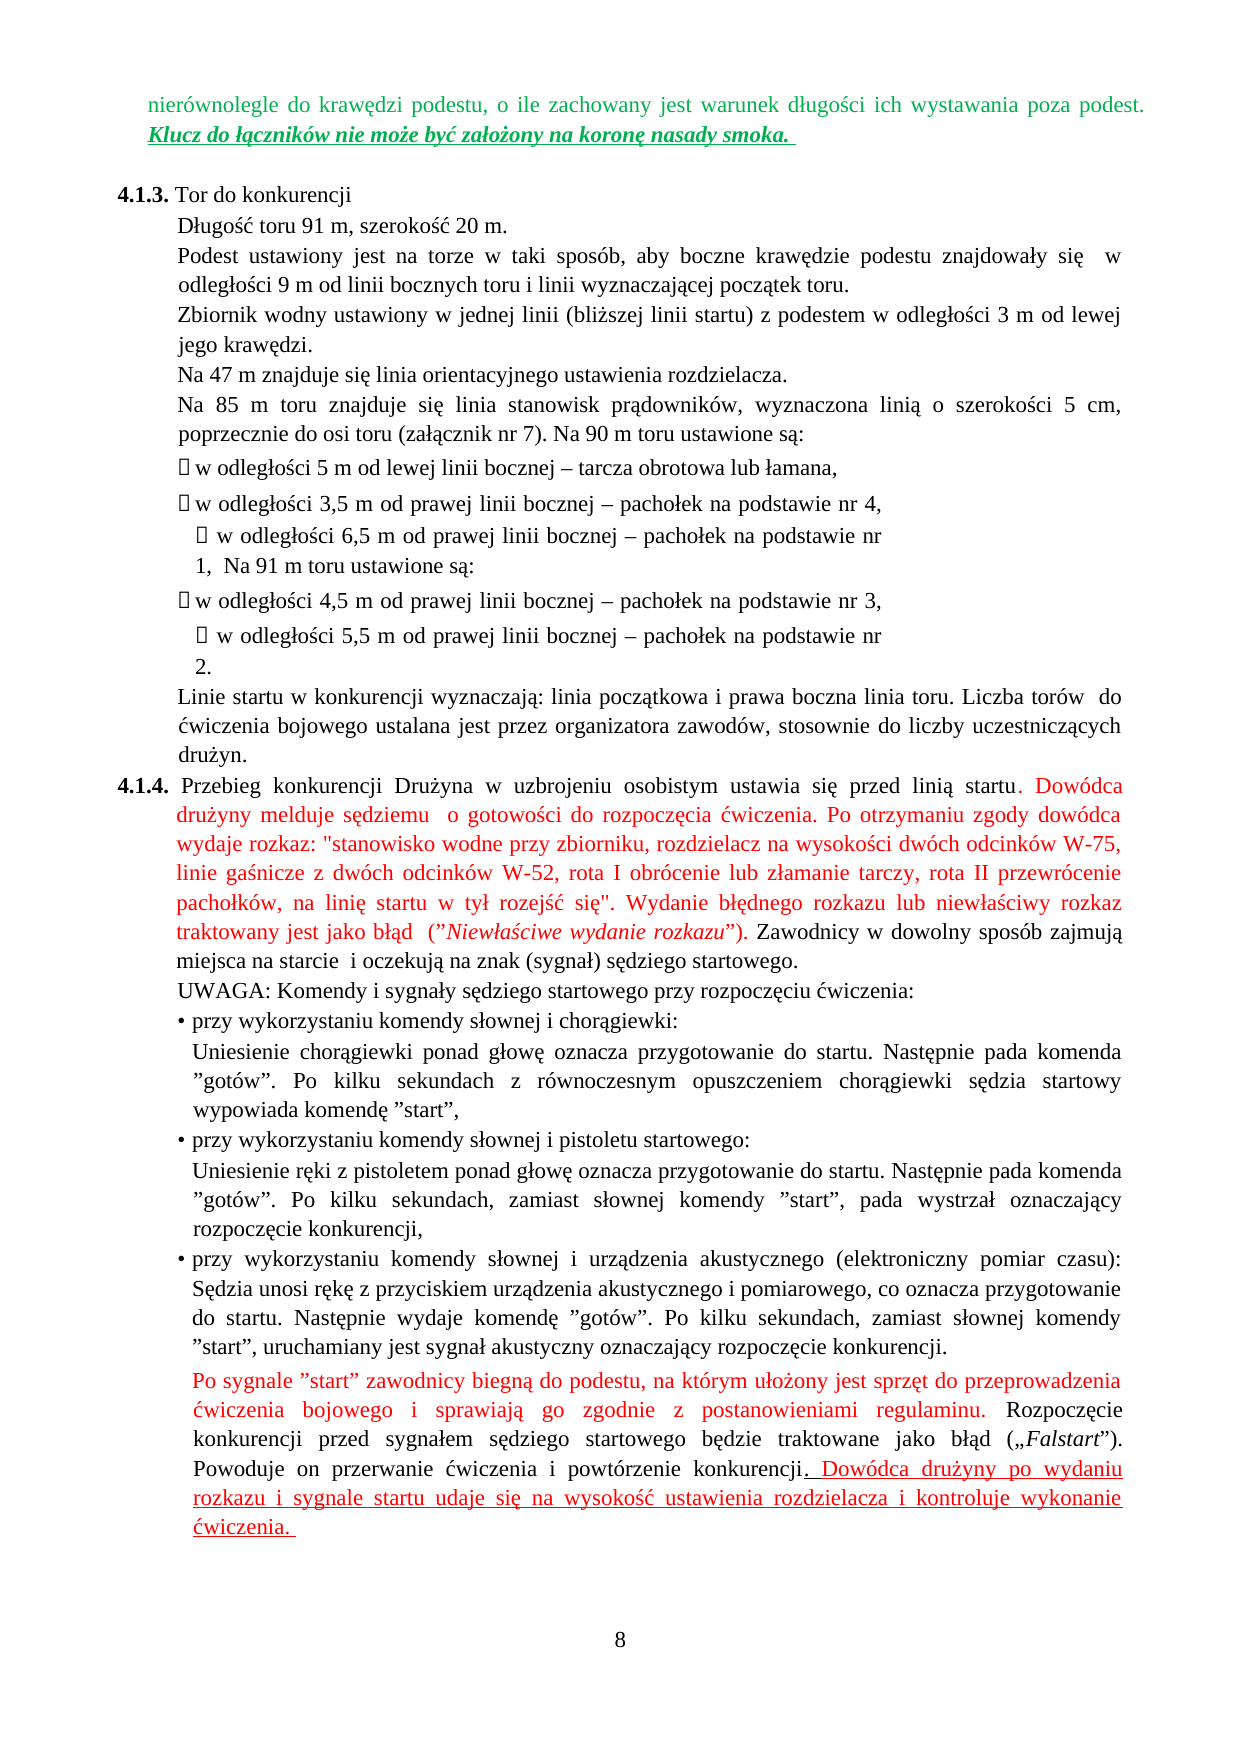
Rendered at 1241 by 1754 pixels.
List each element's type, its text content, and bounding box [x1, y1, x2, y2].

list przy wykorzystaniu komendy słownej i pistoletu startowego: [177, 1126, 1123, 1153]
text Po sygnale ”start” zawodnicy biegną do podestu, na którym ułożony jest sprzęt do przeprowadzenia ćwiczenia bojowego i sprawiają go zgodnie z postanowieniami regulaminu. Rozpoczęcie konkurencji przed sygnałem sędziego startowego będzie traktowane jako błąd („Falstart”). Powoduje on przerwanie ćwiczenia i powtórzenie konkurencji. Dowódca drużyny po wydaniu rozkazu i sygnale startu udaje się na wysokość ustawienia rozdzielacza i kontroluje wykonanie ćwiczenia. [192, 1367, 1123, 1539]
list w odległości 5 m od lewej linii bocznej – tarcza obrotowa lub łamana, [177, 451, 883, 482]
text Długość toru 91 m, szerokość 20 m. [177, 212, 1123, 238]
text Linie startu w konkurencji wyznaczają: linia początkowa i prawa boczna linia toru. Liczba torów do ćwiczenia bojowego ustalana jest przez organizatora zawodów, stosownie do liczby uczestniczących drużyn. [177, 683, 1123, 768]
list przy wykorzystaniu komendy słownej i urządzenia akustycznego (elektroniczny pomiar czasu): Sędzia unosi rękę z przyciskiem urządzenia akustycznego i pomiarowego, co oznacza przygotowanie do startu. Następnie wydaje komendę ”gotów”. Po kilku sekundach, zamiast słownej komendy ”start”, uruchamiany jest sygnał akustyczny oznaczający rozpoczęcie konkurencji. [177, 1245, 1123, 1359]
text Na 47 m znajduje się linia orientacyjnego ustawienia rozdzielacza. [177, 361, 1123, 387]
text 4.1.3. Tor do konkurencji [117, 181, 1123, 208]
text Na 85 m toru znajduje się linia stanowisk prądowników, wyznaczona linią o szerokości 5 cm, poprzecznie do osi toru (załącznik nr 7). Na 90 m toru ustawione są: [177, 391, 1123, 447]
text UWAGA: Komendy i sygnały sędziego startowego przy rozpoczęciu ćwiczenia: [177, 977, 1123, 1003]
text Podest ustawiony jest na torze w taki sposób, aby boczne krawędzie podestu znajdowały się w odległości 9 m od linii bocznych toru i linii wyznaczającej początek toru. [177, 242, 1123, 297]
text Zbiornik wodny ustawiony w jednej linii (bliższej linii startu) z podestem w odległości 3 m od lewej jego krawędzi. [177, 301, 1123, 357]
list w odległości 3,5 m od prawej linii bocznej – pachołek na podstawie nr 4,  w odległości 6,5 m od prawej linii bocznej – pachołek na podstawie nr 1, Na 91 m toru ustawione są: [177, 487, 883, 578]
text Uniesienie ręki z pistoletem ponad głowę oznacza przygotowanie do startu. Następnie pada komenda ”gotów”. Po kilku sekundach, zamiast słownej komendy ”start”, pada wystrzał oznaczający rozpoczęcie konkurencji, [192, 1157, 1123, 1241]
list przy wykorzystaniu komendy słownej i chorągiewki: [177, 1007, 1123, 1034]
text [148, 92, 1147, 147]
text 4.1.4. Przebieg konkurencji Drużyna w uzbrojeniu osobistym ustawia się przed linią startu. Dowódca drużyny melduje sędziemu o gotowości do rozpoczęcia ćwiczenia. Po otrzymaniu zgody dowódca wydaje rozkaz: "stanowisko wodne przy zbiorniku, rozdzielacz na wysokości dwóch odcinków W-75, linie gaśnicze z dwóch odcinków W-52, rota I obrócenie lub złamanie tarczy, rota II przewrócenie pachołków, na linię startu w tył rozejść się". Wydanie błędnego rozkazu lub niewłaściwy rozkaz traktowany jest jako błąd (”Niewłaściwe wydanie rozkazu”). Zawodnicy w dowolny sposób zajmują miejsca na starcie i oczekują na znak (sygnał) sędziego startowego. [117, 772, 1123, 973]
text Uniesienie chorągiewki ponad głowę oznacza przygotowanie do startu. Następnie pada komenda ”gotów”. Po kilku sekundach z równoczesnym opuszczeniem chorągiewki sędzia startowy wypowiada komendę ”start”, [192, 1038, 1123, 1122]
list w odległości 4,5 m od prawej linii bocznej – pachołek na podstawie nr 3,  w odległości 5,5 m od prawej linii bocznej – pachołek na podstawie nr 2. [177, 584, 883, 679]
